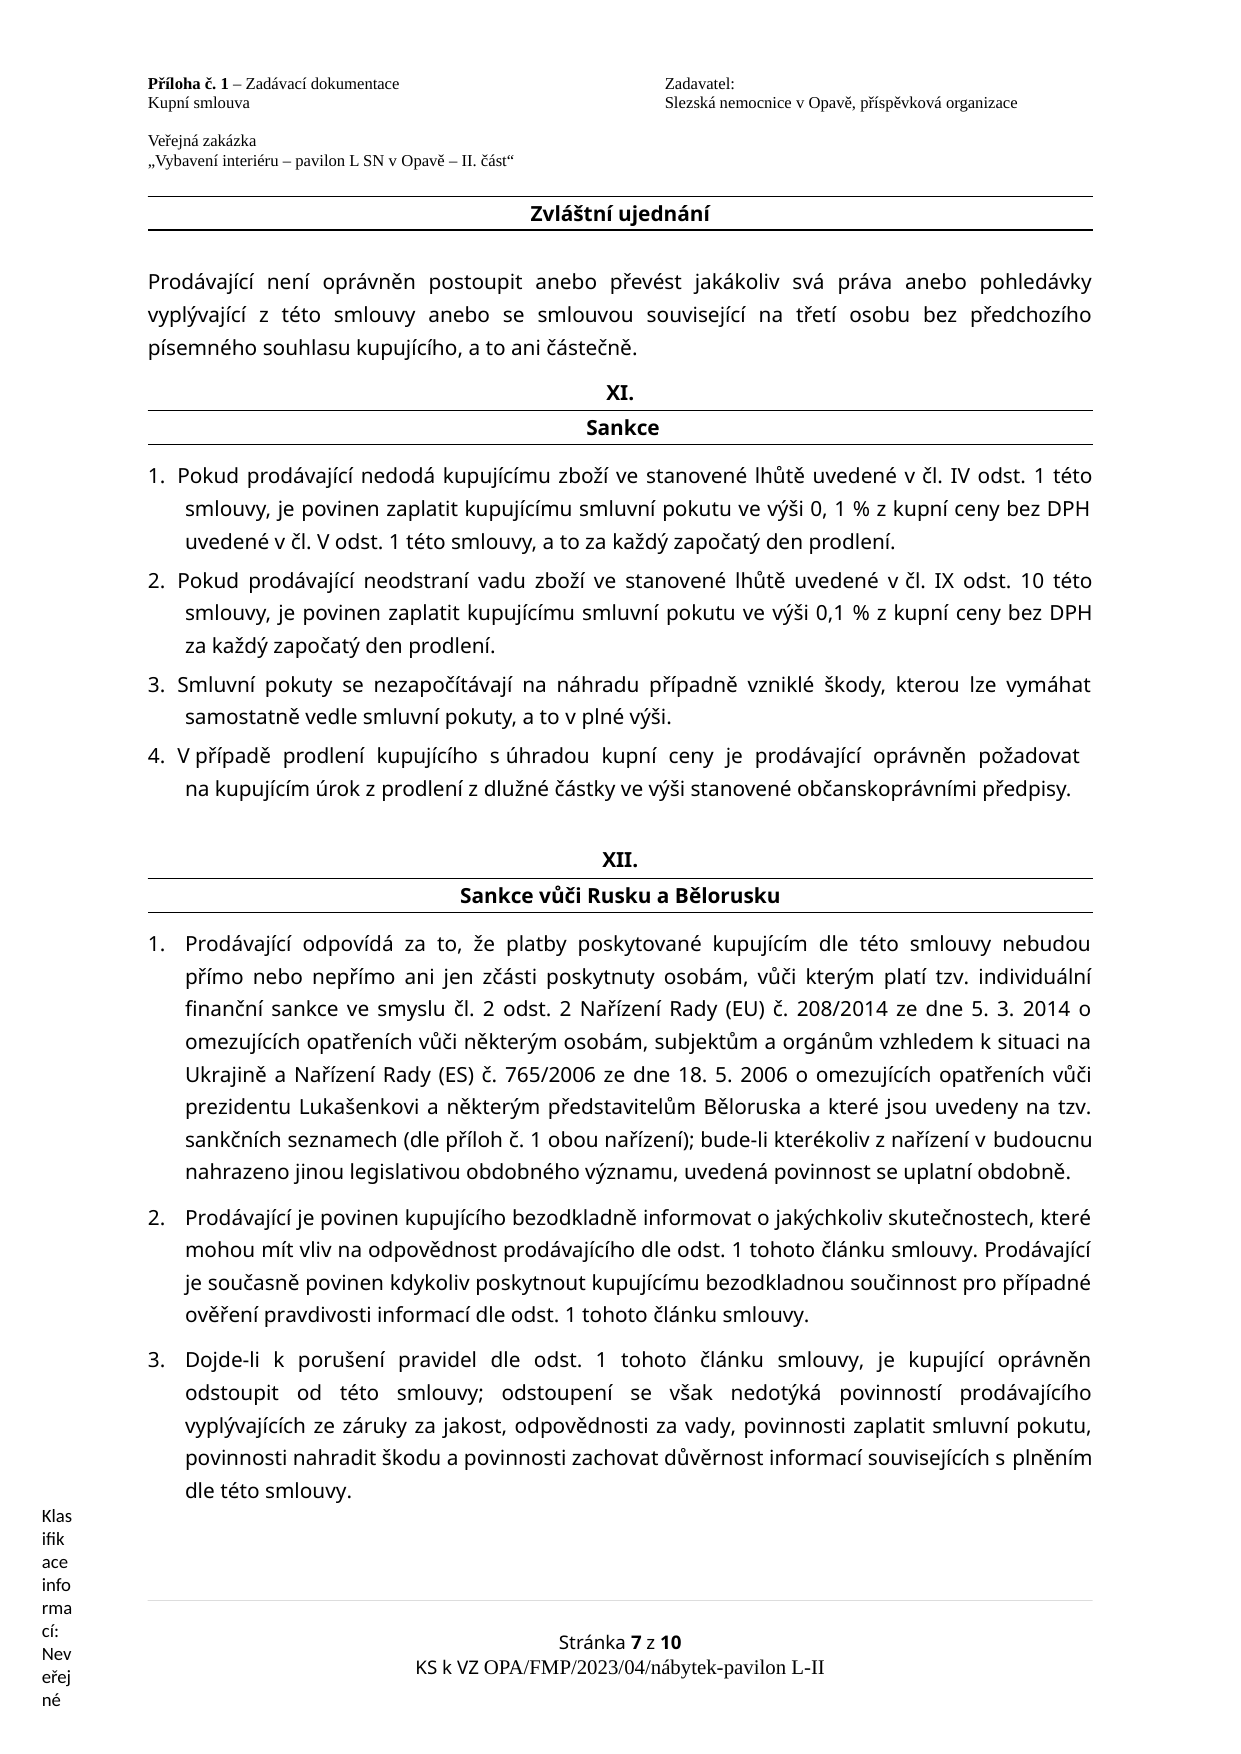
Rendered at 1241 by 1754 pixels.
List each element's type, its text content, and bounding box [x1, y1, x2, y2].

text Zvláštní ujednání [148, 197, 1093, 229]
list Pokud prodávající neodstraní vadu zboží ve stanovené lhůtě uvedené v čl. IX odst. 10 této smlouvy, je povinen zaplatit kupujícímu smluvní pokutu ve výši 0,1 % z kupní ceny bez DPH za každý započatý den prodlení. [148, 566, 1093, 659]
list Dojde-li k porušení pravidel dle odst. 1 tohoto článku smlouvy, je kupující oprávněn odstoupit od této smlouvy; odstoupení se však nedotýká povinností prodávajícího vyplývajících ze záruky za jakost, odpovědnosti za vady, povinnosti zaplatit smluvní pokutu, povinnosti nahradit škodu a povinnosti zachovat důvěrnost informací souvisejících s plněním dle této smlouvy. [148, 1346, 1093, 1504]
list Prodávající odpovídá za to, že platby poskytované kupujícím dle této smlouvy nebudou přímo nebo nepřímo ani jen zčásti poskytnuty osobám, vůči kterým platí tzv. individuální finanční sankce ve smyslu čl. 2 odst. 2 Nařízení Rady (EU) č. 208/2014 ze dne 5. 3. 2014 o omezujících opatřeních vůči některým osobám, subjektům a orgánům vzhledem k situaci na Ukrajině a Nařízení Rady (ES) č. 765/2006 ze dne 18. 5. 2006 o omezujících opatřeních vůči prezidentu Lukašenkovi a některým představitelům Běloruska a které jsou uvedeny na tzv. sankčních seznamech (dle příloh č. 1 obou nařízení); bude-li kterékoliv z nařízení v budoucnu nahrazeno jinou legislativou obdobného významu, uvedená povinnost se uplatní obdobně. [148, 929, 1093, 1186]
text XI. [148, 378, 1093, 406]
list Prodávající je povinen kupujícího bezodkladně informovat o jakýchkoliv skutečnostech, které mohou mít vliv na odpovědnost prodávajícího dle odst. 1 tohoto článku smlouvy. Prodávající je současně povinen kdykoliv poskytnout kupujícímu bezodkladnou součinnost pro případné ověření pravdivosti informací dle odst. 1 tohoto článku smlouvy. [148, 1203, 1093, 1329]
list Smluvní pokuty se nezapočítávají na náhradu případně vzniklé škody, kterou lze vymáhat samostatně vedle smluvní pokuty, a to v plné výši. [148, 670, 1093, 731]
text Prodávající není oprávněn postoupit anebo převést jakákoliv svá práva anebo pohledávky vyplývající z této smlouvy anebo se smlouvou související na třetí osobu bez předchozího písemného souhlasu kupujícího, a to ani částečně. [148, 267, 1093, 361]
text Sankce vůči Rusku a Bělorusku [148, 879, 1093, 912]
list Pokud prodávající nedodá kupujícímu zboží ve stanovené lhůtě uvedené v čl. IV odst. 1 této smlouvy, je povinen zaplatit kupujícímu smluvní pokutu ve výši 0, 1 % z kupní ceny bez DPH uvedené v čl. V odst. 1 této smlouvy, a to za každý započatý den prodlení. [148, 462, 1093, 555]
text XII. [148, 845, 1093, 874]
text Sankce [148, 411, 1093, 444]
list V případě prodlení kupujícího s úhradou kupní ceny je prodávající oprávněn požadovat na kupujícím úrok z prodlení z dlužné částky ve výši stanovené občanskoprávními předpisy. [148, 741, 1093, 802]
